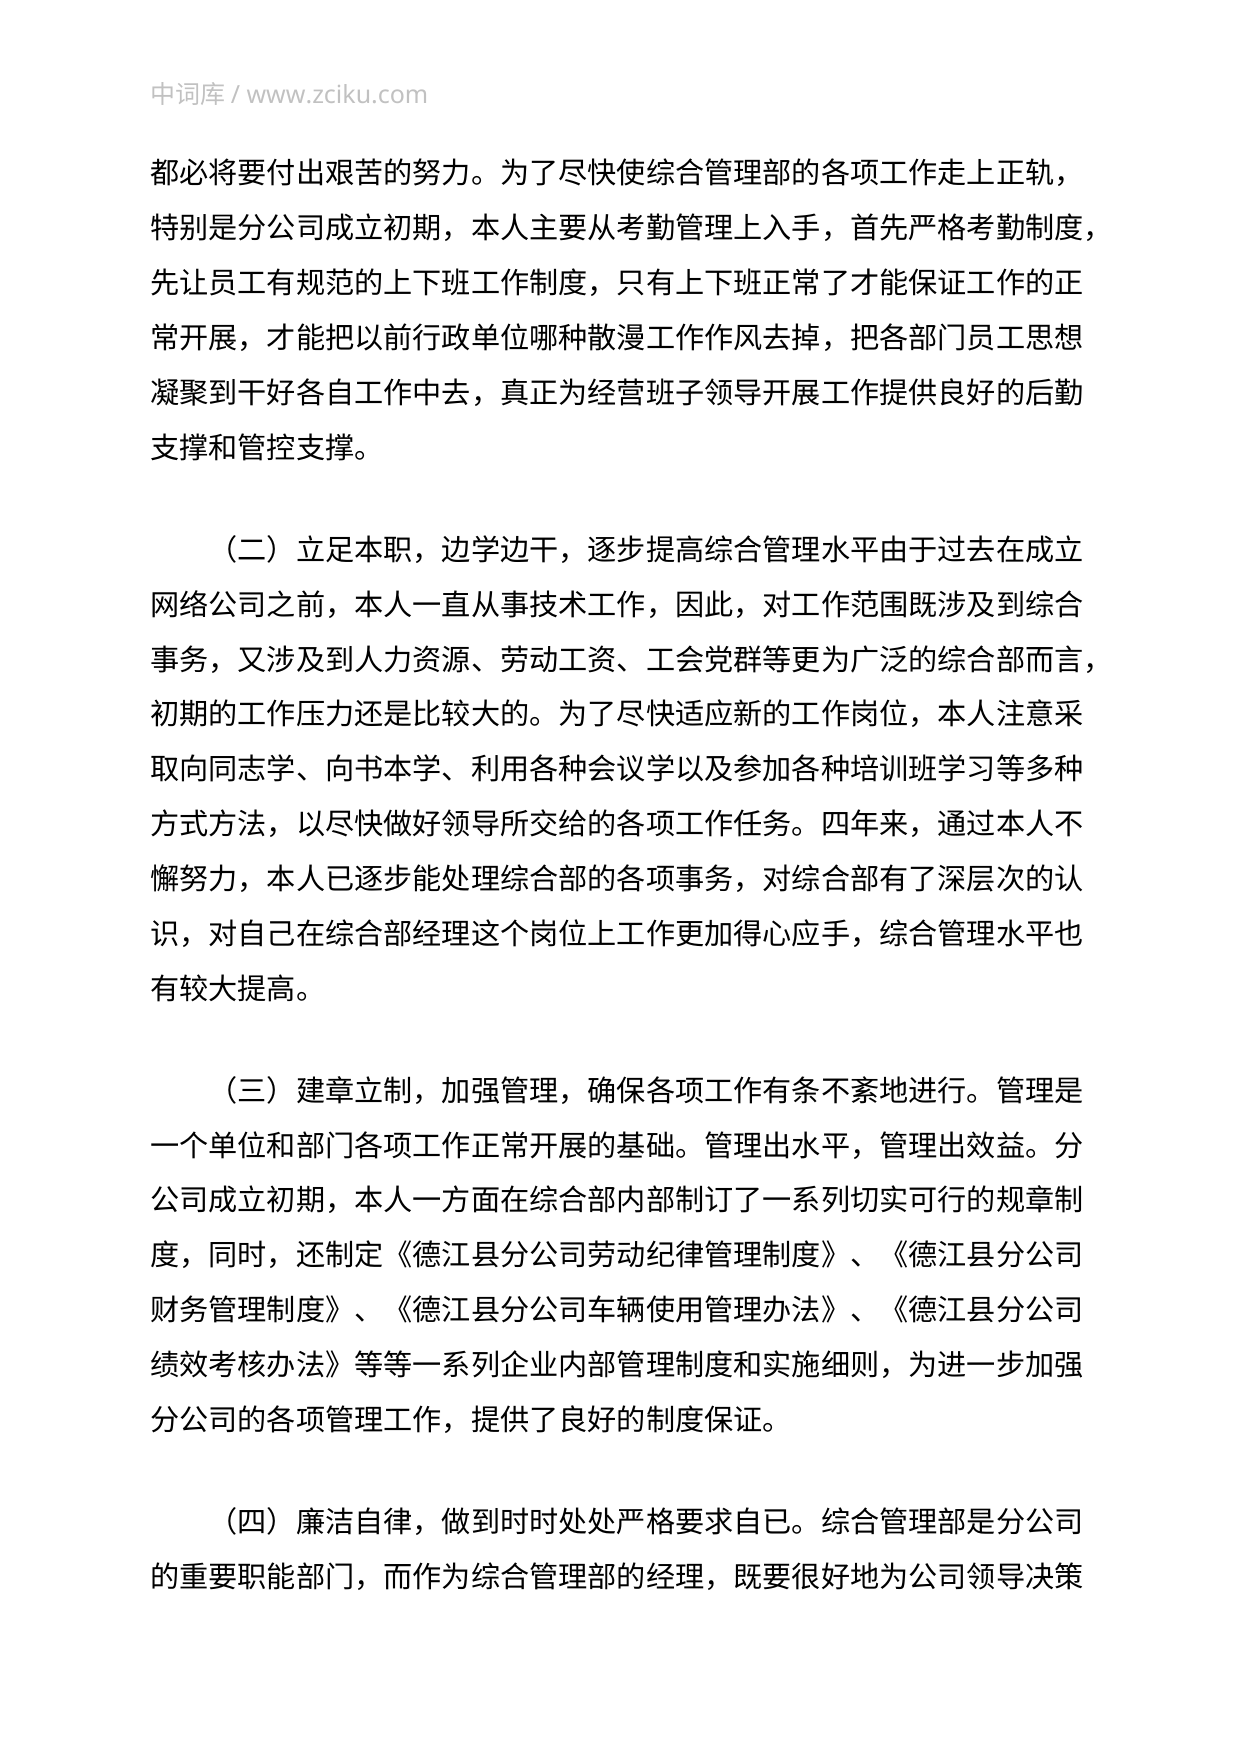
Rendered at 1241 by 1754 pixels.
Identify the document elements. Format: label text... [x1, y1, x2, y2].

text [150, 1498, 1090, 1596]
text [150, 150, 1090, 467]
text （三）建章立制，加强管理，确保各项工作有条不紊地进行。管理是一个单位和部门各项工作正常开展的基础。管理出水平，管理出效益。分公司成立初期，本人一方面在综合部内部制订了一系列切实可行的规章制度，同时，还制定《德江县分公司劳动纪律管理制度》、《德江县分公司财务管理制度》、《德江县分公司车辆使用管理办法》、《德江县分公司绩效考核办法》等等一系列企业内部管理制度和实施细则，为进一步加强分公司的各项管理工作，提供了良好的制度保证。 [150, 1067, 1090, 1439]
text （二）立足本职，边学边干，逐步提高综合管理水平由于过去在成立网络公司之前，本人一直从事技术工作，因此，对工作范围既涉及到综合事务，又涉及到人力资源、劳动工资、工会党群等更为广泛的综合部而言，初期的工作压力还是比较大的。为了尽快适应新的工作岗位，本人注意采取向同志学、向书本学、利用各种会议学以及参加各种培训班学习等多种方式方法，以尽快做好领导所交给的各项工作任务。四年来，通过本人不懈努力，本人已逐步能处理综合部的各项事务，对综合部有了深层次的认识，对自己在综合部经理这个岗位上工作更加得心应手，综合管理水平也有较大提高。 [150, 526, 1090, 1008]
